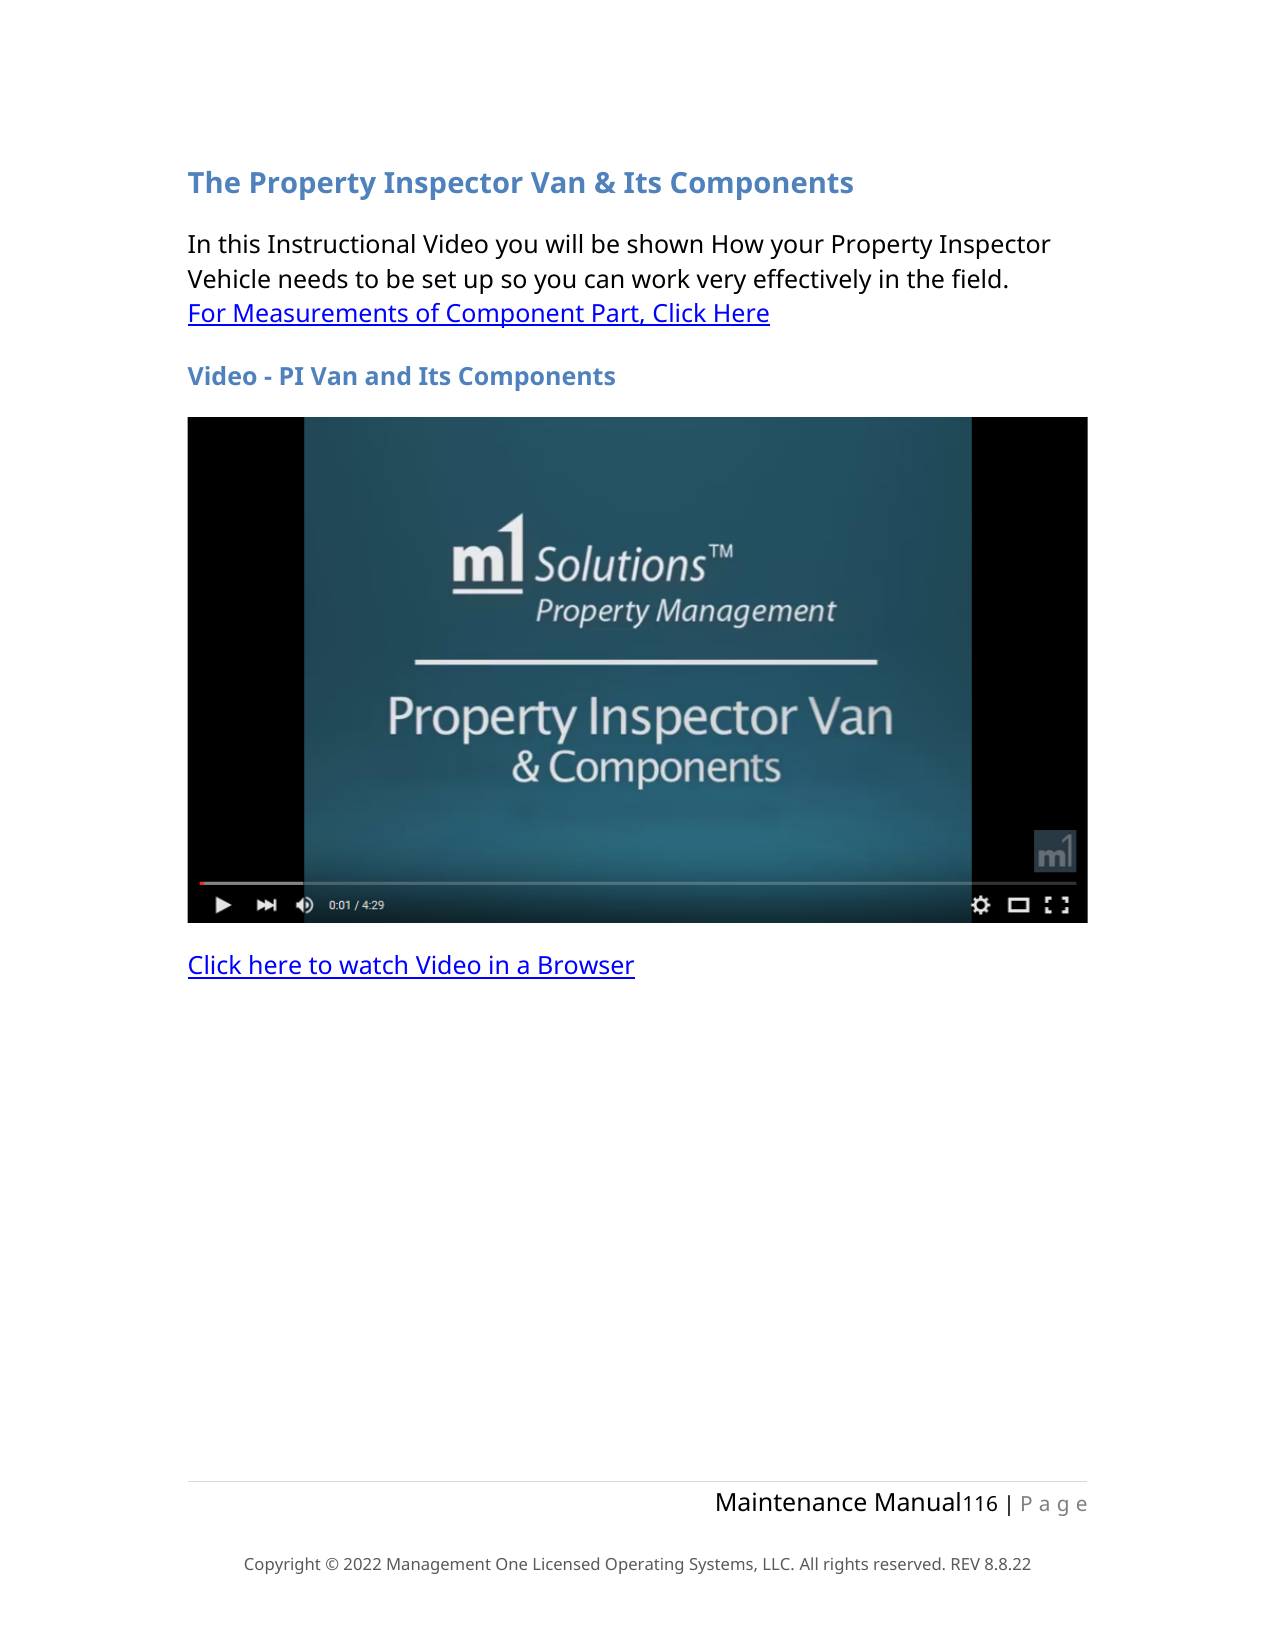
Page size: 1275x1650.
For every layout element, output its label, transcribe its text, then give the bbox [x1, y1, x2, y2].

text In this Instructional Video you will be shown How your Property Inspector Vehicle needs to be set up so you can work very effectively in the field. [187, 227, 1087, 295]
text For Measurements of Component Part, Click Here [187, 295, 1087, 329]
subtitle The Property Inspector Van & Its Components [187, 162, 1087, 202]
text Click here to watch Video in a Browser [187, 948, 1087, 982]
picture [187, 417, 1088, 923]
subtitle Video - PI Van and Its Components [187, 358, 1087, 393]
